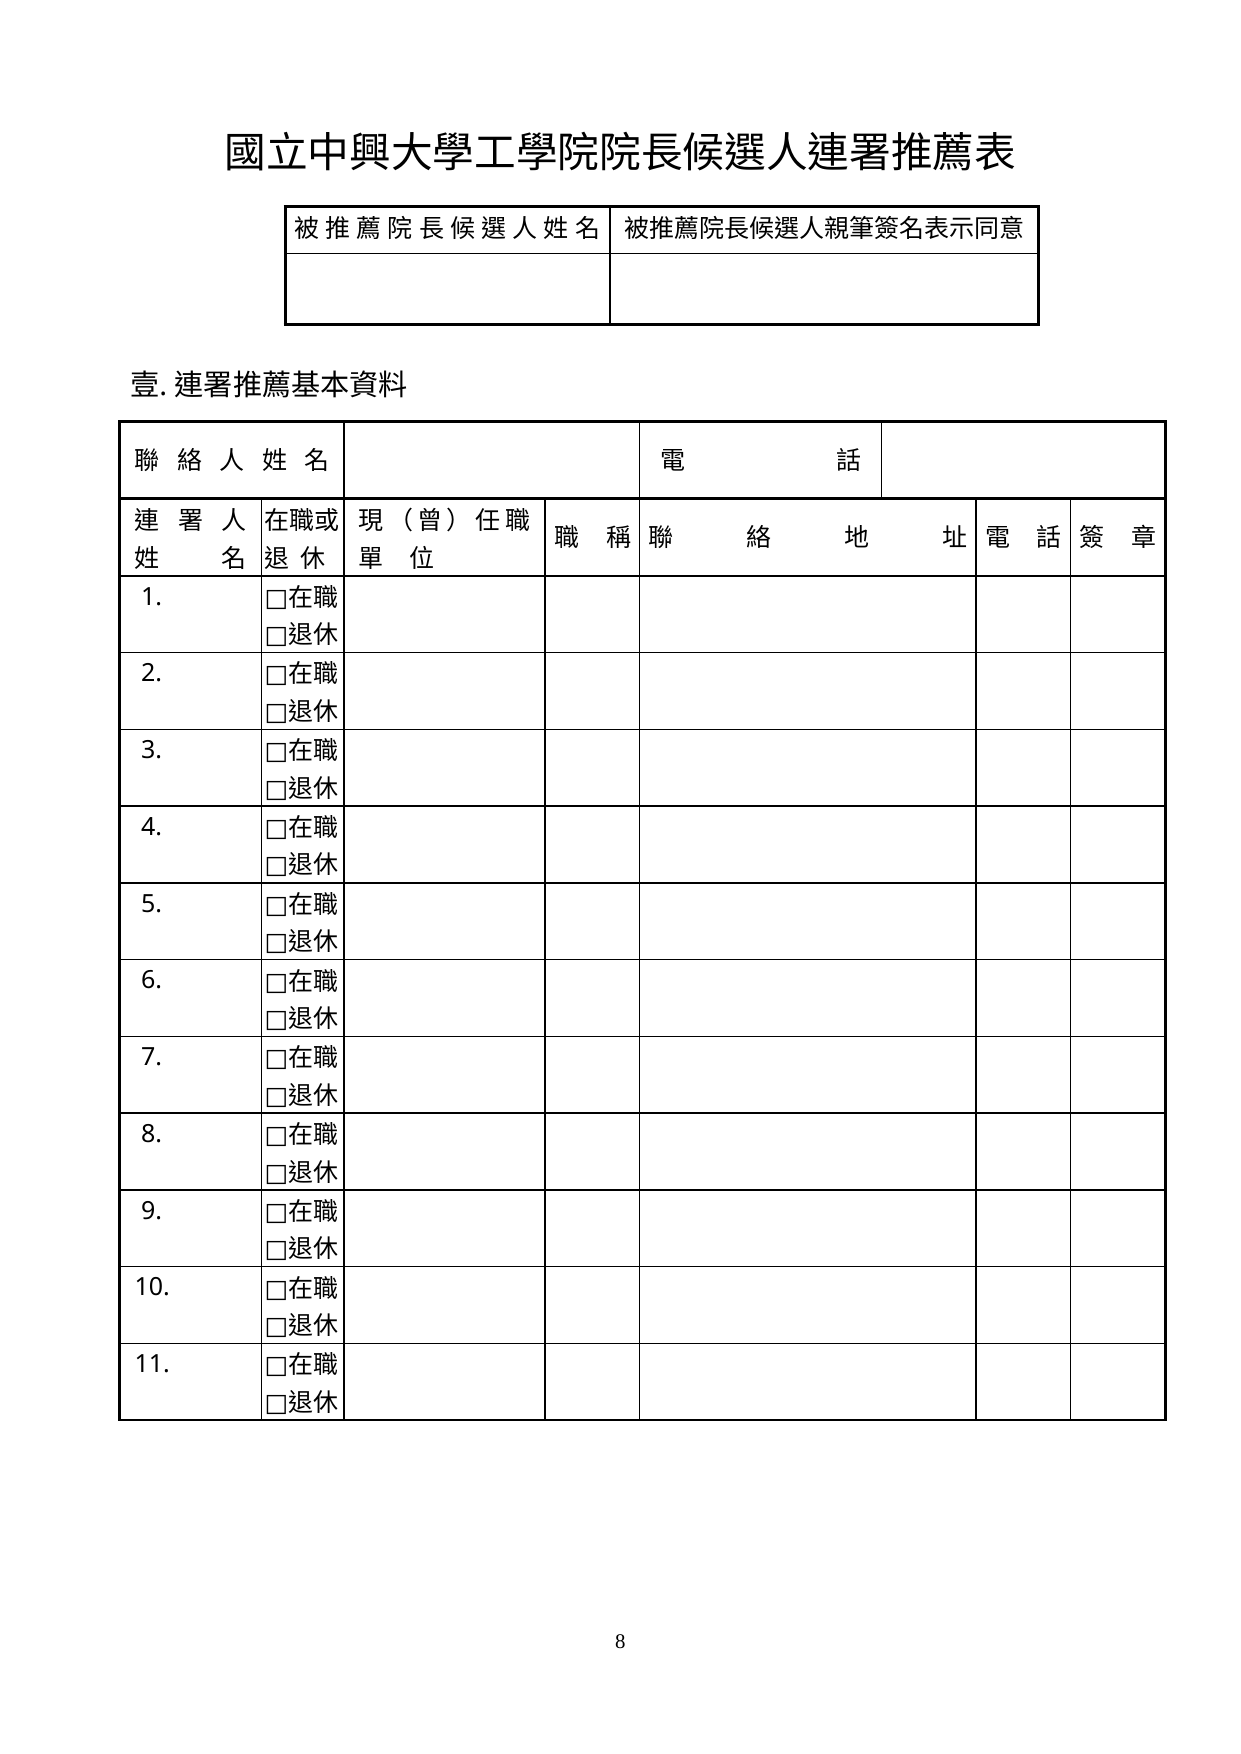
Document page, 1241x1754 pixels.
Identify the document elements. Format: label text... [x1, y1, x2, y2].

table_cell [640, 1114, 975, 1189]
table_cell [1071, 730, 1164, 805]
table_cell [546, 1114, 639, 1189]
table_cell [345, 1344, 544, 1419]
table_cell □在職 □退休 [262, 1191, 343, 1266]
text 國立中興大學工學院院長候選人連署推薦表 [118, 111, 1122, 186]
table_cell [546, 730, 639, 805]
table_cell [345, 1037, 544, 1112]
table_cell [1071, 653, 1164, 728]
table_cell 現（曾）任職 單位 [345, 500, 544, 575]
table_header 被推薦院長候選人親筆簽名表示同意 [611, 208, 1037, 252]
table_cell □在職 □退休 [262, 577, 343, 652]
table_cell [546, 653, 639, 728]
table_cell [1071, 1037, 1164, 1112]
table_cell [1071, 1344, 1164, 1419]
table_cell □在職 □退休 [262, 884, 343, 959]
table_cell [345, 960, 544, 1036]
table_cell □在職 □退休 [262, 807, 343, 882]
table_cell [1071, 1191, 1164, 1266]
table_cell [977, 730, 1070, 805]
table_cell [977, 1114, 1070, 1189]
table_header 被推薦院長候選人姓名 [287, 208, 609, 252]
table_cell 4. [121, 807, 261, 882]
table_cell [345, 884, 544, 959]
table_cell [977, 1037, 1070, 1112]
table_cell 3. [121, 730, 261, 805]
table_cell 11. [121, 1344, 261, 1419]
table_cell [1071, 1267, 1164, 1343]
table_cell 2. [121, 653, 261, 728]
table_cell 1. [121, 577, 261, 652]
table_cell [977, 960, 1070, 1036]
table_cell [1071, 884, 1164, 959]
table_cell [546, 807, 639, 882]
table_cell [546, 1344, 639, 1419]
table_header [882, 423, 1164, 497]
table_cell [546, 960, 639, 1036]
table_cell [977, 1344, 1070, 1419]
table_cell □在職 □退休 [262, 1344, 343, 1419]
table_cell [640, 653, 975, 728]
table_cell 7. [121, 1037, 261, 1112]
table_cell [977, 1267, 1070, 1343]
table_cell [977, 807, 1070, 882]
table_cell [640, 577, 975, 652]
table_cell [287, 254, 609, 323]
table_cell 簽章 [1071, 500, 1164, 575]
table_cell □在職 □退休 [262, 960, 343, 1036]
table_cell □在職 □退休 [262, 1114, 343, 1189]
table_cell □在職 □退休 [262, 730, 343, 805]
table_cell [640, 1037, 975, 1112]
table_cell [640, 884, 975, 959]
table_cell 在職或 退 休 [262, 500, 343, 575]
table_cell [977, 884, 1070, 959]
table_cell [345, 730, 544, 805]
table_cell [640, 1267, 975, 1343]
table_cell [977, 1191, 1070, 1266]
table_cell [640, 960, 975, 1036]
table_cell 8. [121, 1114, 261, 1189]
table_cell 職稱 [546, 500, 639, 575]
table_cell [345, 807, 544, 882]
table_header [345, 423, 639, 497]
table_cell [345, 1114, 544, 1189]
table_cell [546, 884, 639, 959]
table_cell [345, 577, 544, 652]
table_cell □在職 □退休 [262, 653, 343, 728]
table_cell [640, 1191, 975, 1266]
table_cell [546, 577, 639, 652]
table_cell [1071, 960, 1164, 1036]
table_cell [546, 1191, 639, 1266]
table_header 電話 [640, 423, 881, 497]
table_cell [640, 730, 975, 805]
table_cell 連 署 人 姓 名 [121, 500, 261, 575]
table_cell 5. [121, 884, 261, 959]
table_cell 9. [121, 1191, 261, 1266]
table_cell 6. [121, 960, 261, 1036]
table_cell [640, 807, 975, 882]
table_cell [345, 1267, 544, 1343]
table_cell 聯絡地址 [640, 500, 975, 575]
table_cell [1071, 577, 1164, 652]
table_cell [1071, 1114, 1164, 1189]
table_cell □在職 □退休 [262, 1267, 343, 1343]
text 壹. 連署推薦基本資料 [130, 345, 1122, 420]
table_cell □在職 □退休 [262, 1037, 343, 1112]
table_header 聯絡人姓名 [121, 423, 343, 497]
table_cell [611, 254, 1037, 323]
table_cell [345, 1191, 544, 1266]
table_cell [977, 653, 1070, 728]
table_cell [1071, 807, 1164, 882]
table_cell [546, 1037, 639, 1112]
table_cell [640, 1344, 975, 1419]
table_cell 10. [121, 1267, 261, 1343]
table_cell [977, 577, 1070, 652]
table_cell 電話 [977, 500, 1070, 575]
table_cell [546, 1267, 639, 1343]
table_cell [345, 653, 544, 728]
